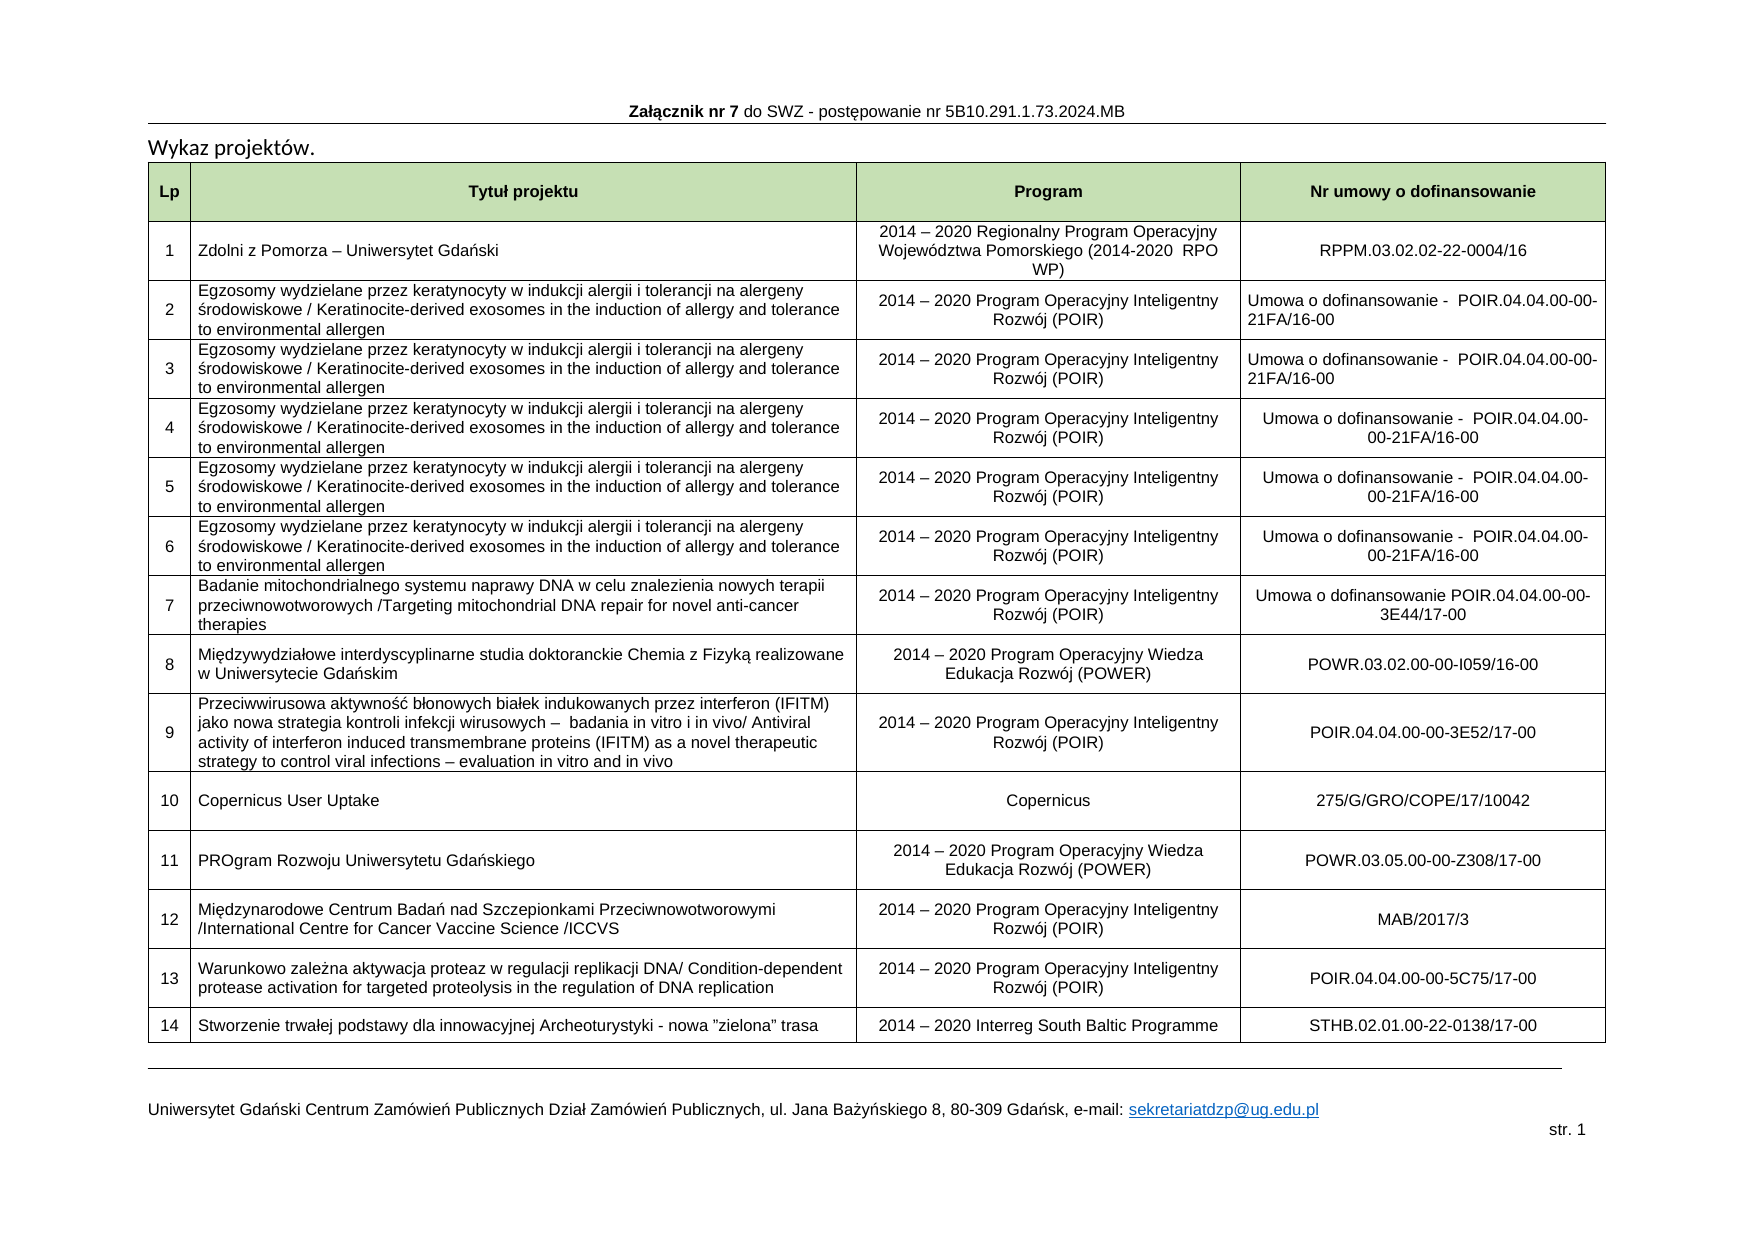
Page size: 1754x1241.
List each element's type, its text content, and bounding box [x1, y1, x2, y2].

table_cell Warunkowo zależna aktywacja proteaz w regulacji replikacji DNA/ Condition-dependent protease activation for targeted proteolysis in the regulation of DNA replication [191, 949, 856, 1007]
table_cell 2014 – 2020 Program Operacyjny Inteligentny Rozwój (POIR) [857, 949, 1240, 1007]
table_cell 1 [149, 222, 190, 280]
table_cell 10 [149, 772, 190, 830]
table_cell Umowa o dofinansowanie - POIR.04.04.00-00-21FA/16-00 [1241, 517, 1605, 575]
table_cell Przeciwwirusowa aktywność błonowych białek indukowanych przez interferon (IFITM) jako nowa strategia kontroli infekcji wirusowych – badania in vitro i in vivo/ Antiviral activity of interferon induced transmembrane proteins (IFITM) as a novel therapeutic strategy to control viral infections – evaluation in vitro and in vivo [191, 694, 856, 771]
table_cell Egzosomy wydzielane przez keratynocyty w indukcji alergii i tolerancji na alergeny środowiskowe / Keratinocite-derived exosomes in the induction of allergy and tolerance to environmental allergen [191, 517, 856, 575]
table_cell 2014 – 2020 Program Operacyjny Inteligentny Rozwój (POIR) [857, 576, 1240, 634]
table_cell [191, 1008, 856, 1042]
table_cell Zdolni z Pomorza – Uniwersytet Gdański [191, 222, 856, 280]
table_cell POIR.04.04.00-00-5C75/17-00 [1241, 949, 1605, 1007]
table_cell 2014 – 2020 Program Operacyjny Wiedza Edukacja Rozwój (POWER) [857, 635, 1240, 693]
table_header Tytuł projektu [191, 163, 856, 221]
table_cell Umowa o dofinansowanie - POIR.04.04.00-00-21FA/16-00 [1241, 340, 1605, 398]
table_cell Umowa o dofinansowanie POIR.04.04.00-00-3E44/17-00 [1241, 576, 1605, 634]
table_cell POIR.04.04.00-00-3E52/17-00 [1241, 694, 1605, 771]
table_cell 14 [149, 1008, 190, 1042]
table_cell POWR.03.05.00-00-Z308/17-00 [1241, 831, 1605, 889]
table_cell 2014 – 2020 Program Operacyjny Inteligentny Rozwój (POIR) [857, 694, 1240, 771]
table_cell 2014 – 2020 Program Operacyjny Inteligentny Rozwój (POIR) [857, 890, 1240, 948]
table_cell Copernicus User Uptake [191, 772, 856, 830]
table_cell 13 [149, 949, 190, 1007]
table_cell 5 [149, 458, 190, 516]
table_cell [1241, 1008, 1605, 1042]
table_cell 2014 – 2020 Program Operacyjny Inteligentny Rozwój (POIR) [857, 458, 1240, 516]
table_cell 3 [149, 340, 190, 398]
table_cell Umowa o dofinansowanie - POIR.04.04.00-00-21FA/16-00 [1241, 281, 1605, 339]
table_cell 2014 – 2020 Program Operacyjny Inteligentny Rozwój (POIR) [857, 399, 1240, 457]
table_cell MAB/2017/3 [1241, 890, 1605, 948]
table_cell Umowa o dofinansowanie - POIR.04.04.00-00-21FA/16-00 [1241, 458, 1605, 516]
table_cell 7 [149, 576, 190, 634]
table_header Program [857, 163, 1240, 221]
table_cell PROgram Rozwoju Uniwersytetu Gdańskiego [191, 831, 856, 889]
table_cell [857, 1008, 1240, 1042]
table_cell 2014 – 2020 Program Operacyjny Inteligentny Rozwój (POIR) [857, 517, 1240, 575]
table_cell Egzosomy wydzielane przez keratynocyty w indukcji alergii i tolerancji na alergeny środowiskowe / Keratinocite-derived exosomes in the induction of allergy and tolerance to environmental allergen [191, 340, 856, 398]
table_cell Egzosomy wydzielane przez keratynocyty w indukcji alergii i tolerancji na alergeny środowiskowe / Keratinocite-derived exosomes in the induction of allergy and tolerance to environmental allergen [191, 458, 856, 516]
table_cell 11 [149, 831, 190, 889]
table_cell Międzynarodowe Centrum Badań nad Szczepionkami Przeciwnowotworowymi /International Centre for Cancer Vaccine Science /ICCVS [191, 890, 856, 948]
table_cell Egzosomy wydzielane przez keratynocyty w indukcji alergii i tolerancji na alergeny środowiskowe / Keratinocite-derived exosomes in the induction of allergy and tolerance to environmental allergen [191, 281, 856, 339]
table_cell Egzosomy wydzielane przez keratynocyty w indukcji alergii i tolerancji na alergeny środowiskowe / Keratinocite-derived exosomes in the induction of allergy and tolerance to environmental allergen [191, 399, 856, 457]
table_cell RPPM.03.02.02-22-0004/16 [1241, 222, 1605, 280]
table_cell 2 [149, 281, 190, 339]
table_cell 2014 – 2020 Program Operacyjny Inteligentny Rozwój (POIR) [857, 281, 1240, 339]
table_cell Umowa o dofinansowanie - POIR.04.04.00-00-21FA/16-00 [1241, 399, 1605, 457]
table_cell Międzywydziałowe interdyscyplinarne studia doktoranckie Chemia z Fizyką realizowane w Uniwersytecie Gdańskim [191, 635, 856, 693]
table_cell 12 [149, 890, 190, 948]
table_cell 2014 – 2020 Regionalny Program Operacyjny Województwa Pomorskiego (2014-2020 RPO WP) [857, 222, 1240, 280]
table_header Lp [149, 163, 190, 221]
table_cell Badanie mitochondrialnego systemu naprawy DNA w celu znalezienia nowych terapii przeciwnowotworowych /Targeting mitochondrial DNA repair for novel anti-cancer therapies [191, 576, 856, 634]
table_cell Copernicus [857, 772, 1240, 830]
table_cell 275/G/GRO/COPE/17/10042 [1241, 772, 1605, 830]
table_header Nr umowy o dofinansowanie [1241, 163, 1605, 221]
table_cell 2014 – 2020 Program Operacyjny Wiedza Edukacja Rozwój (POWER) [857, 831, 1240, 889]
table_cell 4 [149, 399, 190, 457]
table_cell 8 [149, 635, 190, 693]
table_cell 9 [149, 694, 190, 771]
table_cell 6 [149, 517, 190, 575]
table_cell POWR.03.02.00-00-I059/16-00 [1241, 635, 1605, 693]
table_cell 2014 – 2020 Program Operacyjny Inteligentny Rozwój (POIR) [857, 340, 1240, 398]
